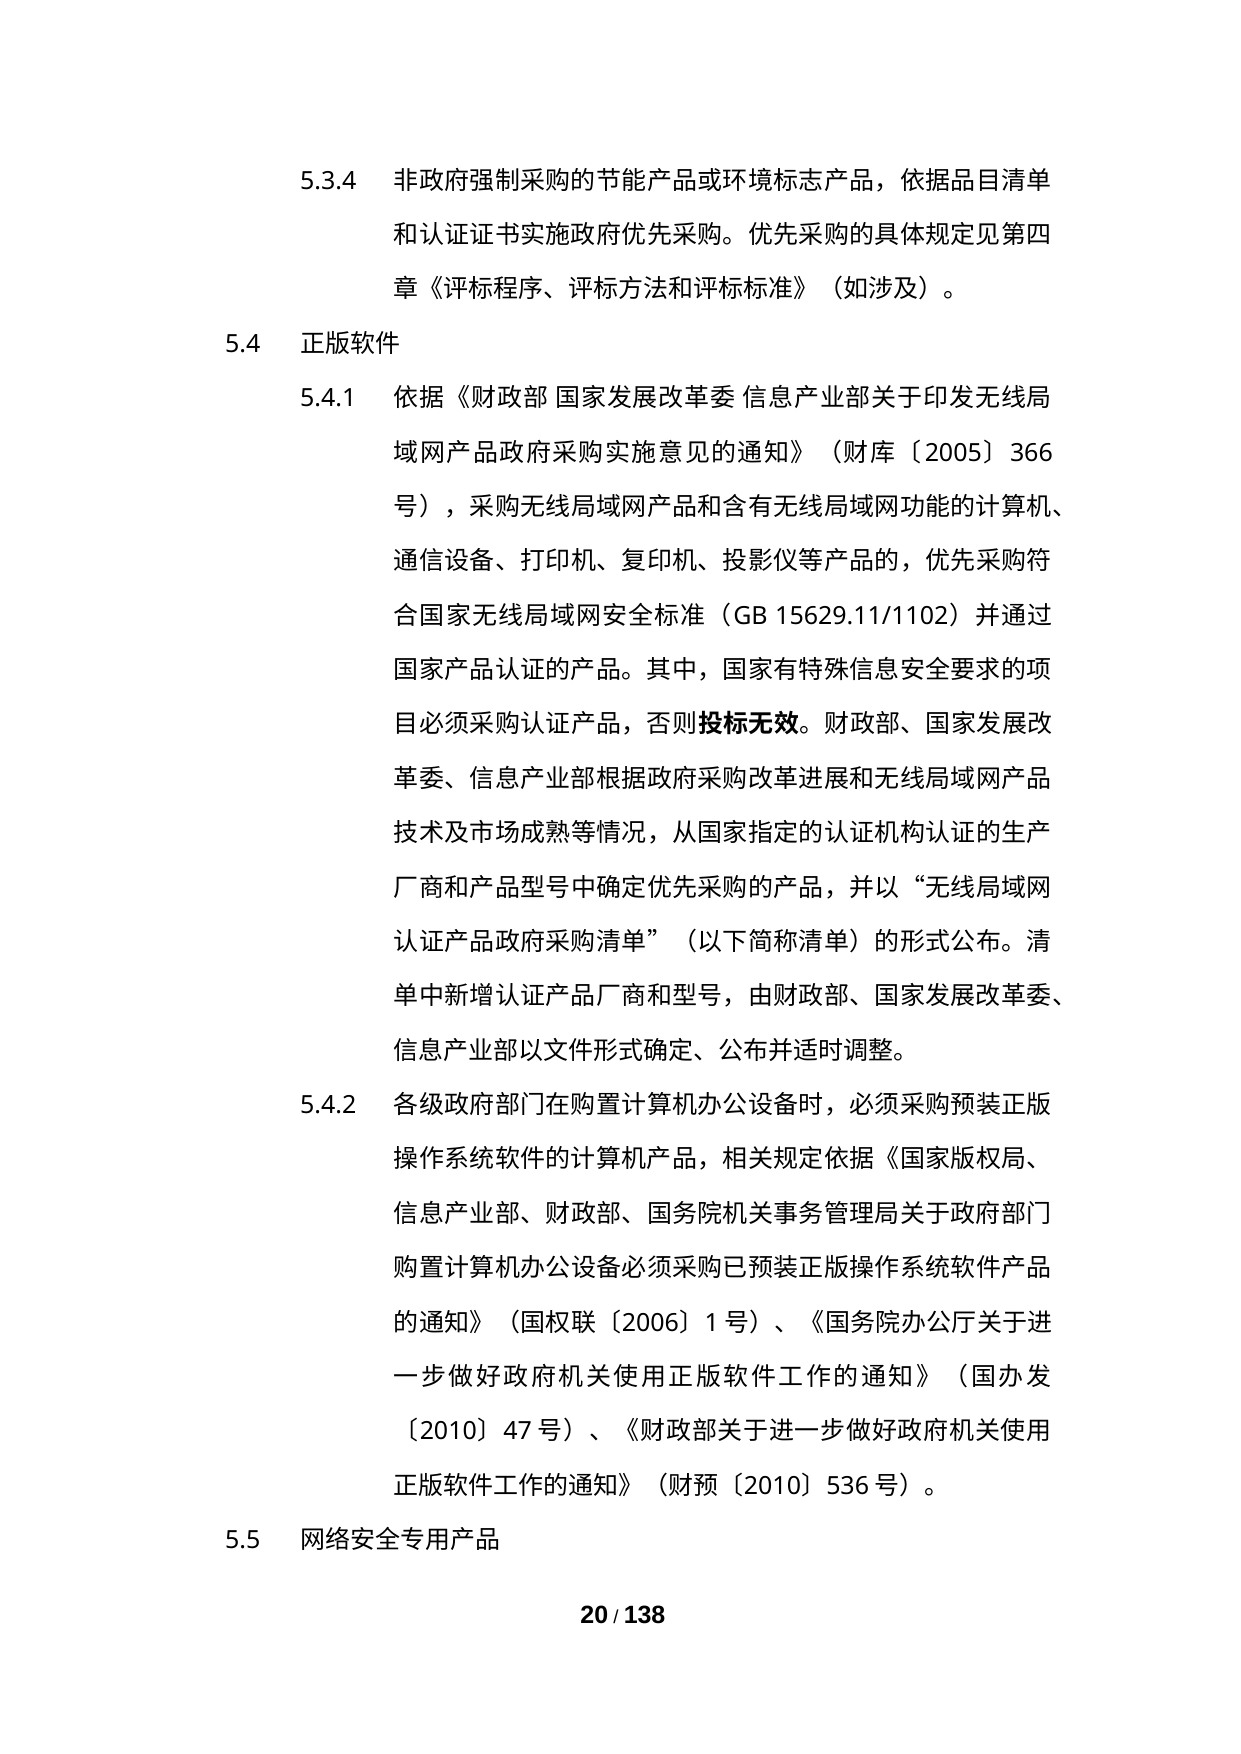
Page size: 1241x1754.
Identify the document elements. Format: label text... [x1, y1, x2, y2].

list 非政府强制采购的节能产品或环境标志产品，依据品目清单和认证证书实施政府优先采购。优先采购的具体规定见第四章《评标程序、评标方法和评标标准》（如涉及）。 [300, 160, 1053, 305]
list 依据《财政部 国家发展改革委 信息产业部关于印发无线局域网产品政府采购实施意见的通知》（财库〔2005〕366 号），采购无线局域网产品和含有无线局域网功能的计算机、通信设备、打印机、复印机、投影仪等产品的，优先采购符合国家无线局域网安全标准（GB 15629.11/1102）并通过国家产品认证的产品。其中，国家有特殊信息安全要求的项目必须采购认证产品，否则投标无效。财政部、国家发展改革委、信息产业部根据政府采购改革进展和无线局域网产品技术及市场成熟等情况，从国家指定的认证机构认证的生产厂商和产品型号中确定优先采购的产品，并以“无线局域网认证产品政府采购清单”（以下简称清单）的形式公布。清单中新增认证产品厂商和型号，由财政部、国家发展改革委、信息产业部以文件形式确定、公布并适时调整。 [300, 378, 1053, 1066]
list 各级政府部门在购置计算机办公设备时，必须采购预装正版操作系统软件的计算机产品，相关规定依据《国家版权局、信息产业部、财政部、国务院机关事务管理局关于政府部门购置计算机办公设备必须采购已预装正版操作系统软件产品的通知》（国权联〔2006〕1号）、《国务院办公厅关于进一步做好政府机关使用正版软件工作的通知》（国办发〔2010〕47号）、《财政部关于进一步做好政府机关使用正版软件工作的通知》（财预〔2010〕536号）。 [300, 1084, 1053, 1501]
list 正版软件 [225, 323, 1053, 359]
list 网络安全专用产品 [225, 1519, 1053, 1556]
